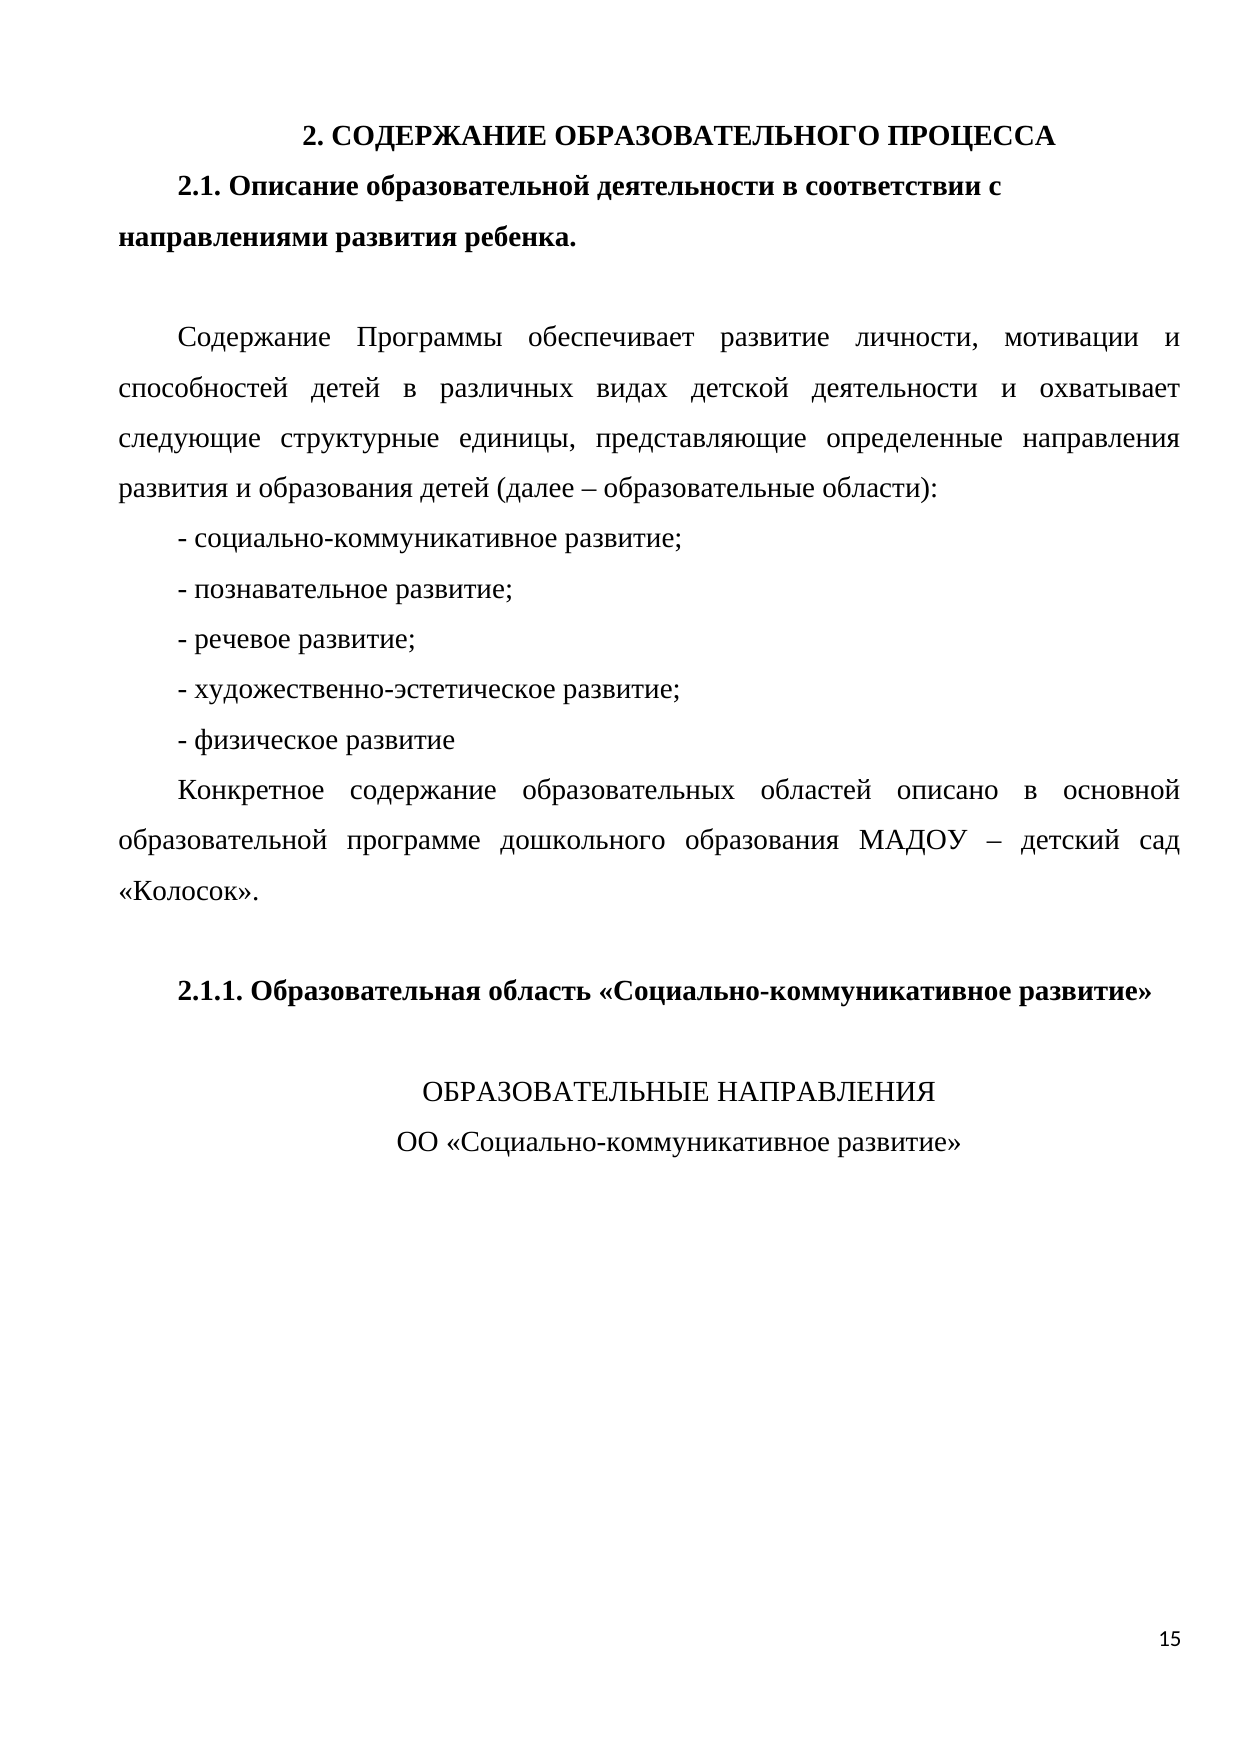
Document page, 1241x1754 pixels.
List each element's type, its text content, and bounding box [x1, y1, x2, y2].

subtitle 2.1.1. Образовательная область «Социально-коммуникативное развитие» [118, 973, 1181, 1007]
text - речевое развитие; [118, 621, 1181, 655]
subtitle 2. СОДЕРЖАНИЕ ОБРАЗОВАТЕЛЬНОГО ПРОЦЕССА [118, 118, 1181, 152]
text - социально-коммуникативное развитие; [118, 521, 1181, 554]
text - познавательное развитие; [118, 571, 1181, 604]
text ОО «Социально-коммуникативное развитие» [118, 1124, 1181, 1158]
text Содержание Программы обеспечивает развитие личности, мотивации и способностей детей в различных видах детской деятельности и охватывает следующие структурные единицы, представляющие определенные направления развития и образования детей (далее – образовательные области): [118, 319, 1181, 504]
text Конкретное содержание образовательных областей описано в основной образовательной программе дошкольного образования МАДОУ – детский сад «Колосок». [118, 772, 1181, 906]
text - физическое развитие [118, 722, 1181, 755]
subtitle 2.1. Описание образовательной деятельности в соответствии с направлениями развития ребенка. [118, 168, 1181, 252]
text - художественно-эстетическое развитие; [118, 672, 1181, 705]
text ОБРАЗОВАТЕЛЬНЫЕ НАПРАВЛЕНИЯ [118, 1074, 1181, 1108]
